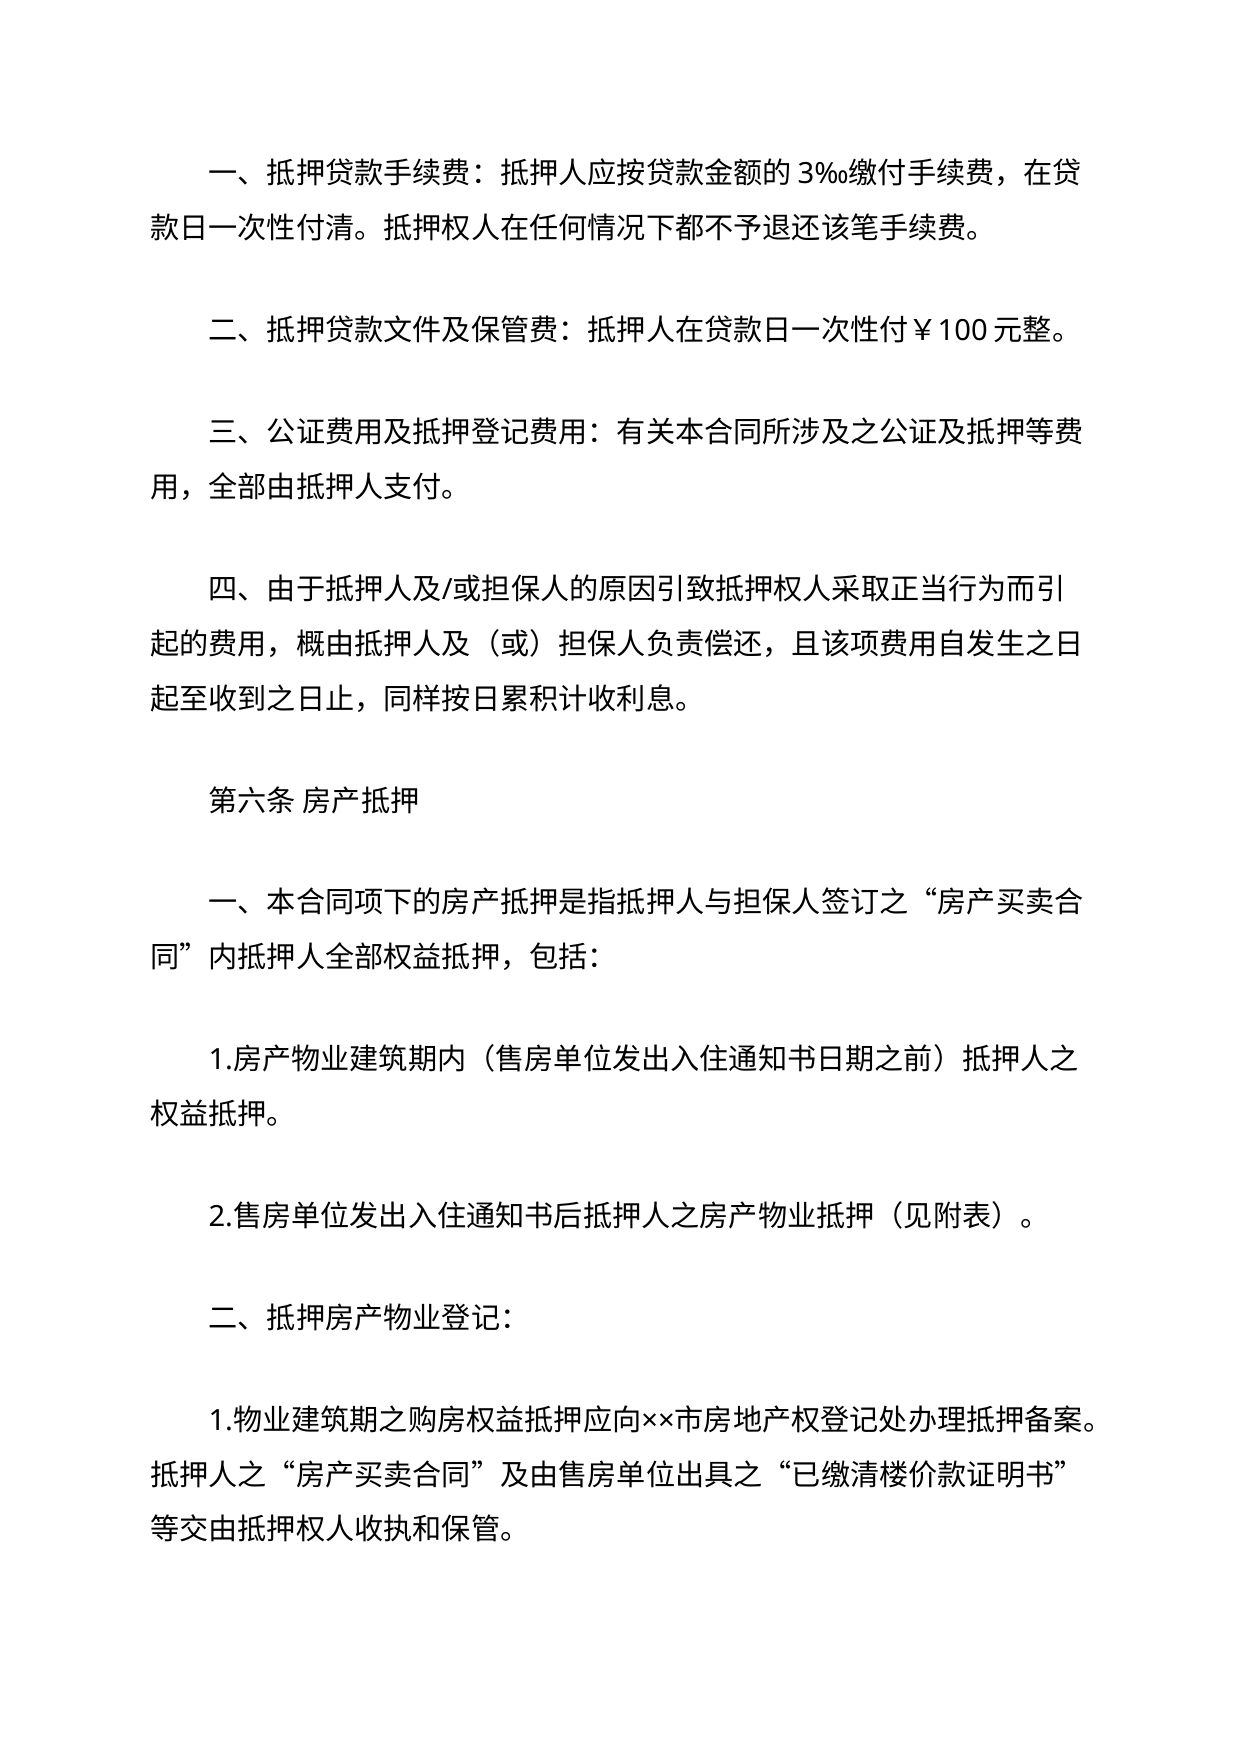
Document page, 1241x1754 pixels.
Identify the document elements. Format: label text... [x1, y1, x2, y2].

text 1.物业建筑期之购房权益抵押应向××市房地产权登记处办理抵押备案。抵押人之“房产买卖合同”及由售房单位出具之“已缴清楼价款证明书”等交由抵押权人收执和保管。 [150, 1396, 1090, 1548]
text 二、抵押房产物业登记： [150, 1294, 1090, 1337]
text 1.房产物业建筑期内（售房单位发出入住通知书日期之前）抵押人之权益抵押。 [150, 1036, 1090, 1133]
text 二、抵押贷款文件及保管费：抵押人在贷款日一次性付￥100元整。 [150, 307, 1090, 349]
text 一、抵押贷款手续费：抵押人应按贷款金额的3‰缴付手续费，在贷款日一次性付清。抵押权人在任何情况下都不予退还该笔手续费。 [150, 150, 1090, 247]
text 2.售房单位发出入住通知书后抵押人之房产物业抵押（见附表）。 [150, 1192, 1090, 1235]
text 第六条 房产抵押 [150, 777, 1090, 819]
text 一、本合同项下的房产抵押是指抵押人与担保人签订之“房产买卖合同”内抵押人全部权益抵押，包括： [150, 879, 1090, 976]
text 三、公证费用及抵押登记费用：有关本合同所涉及之公证及抵押等费用，全部由抵押人支付。 [150, 409, 1090, 506]
text 四、由于抵押人及/或担保人的原因引致抵押权人采取正当行为而引起的费用，概由抵押人及（或）担保人负责偿还，且该项费用自发生之日起至收到之日止，同样按日累积计收利息。 [150, 565, 1090, 718]
